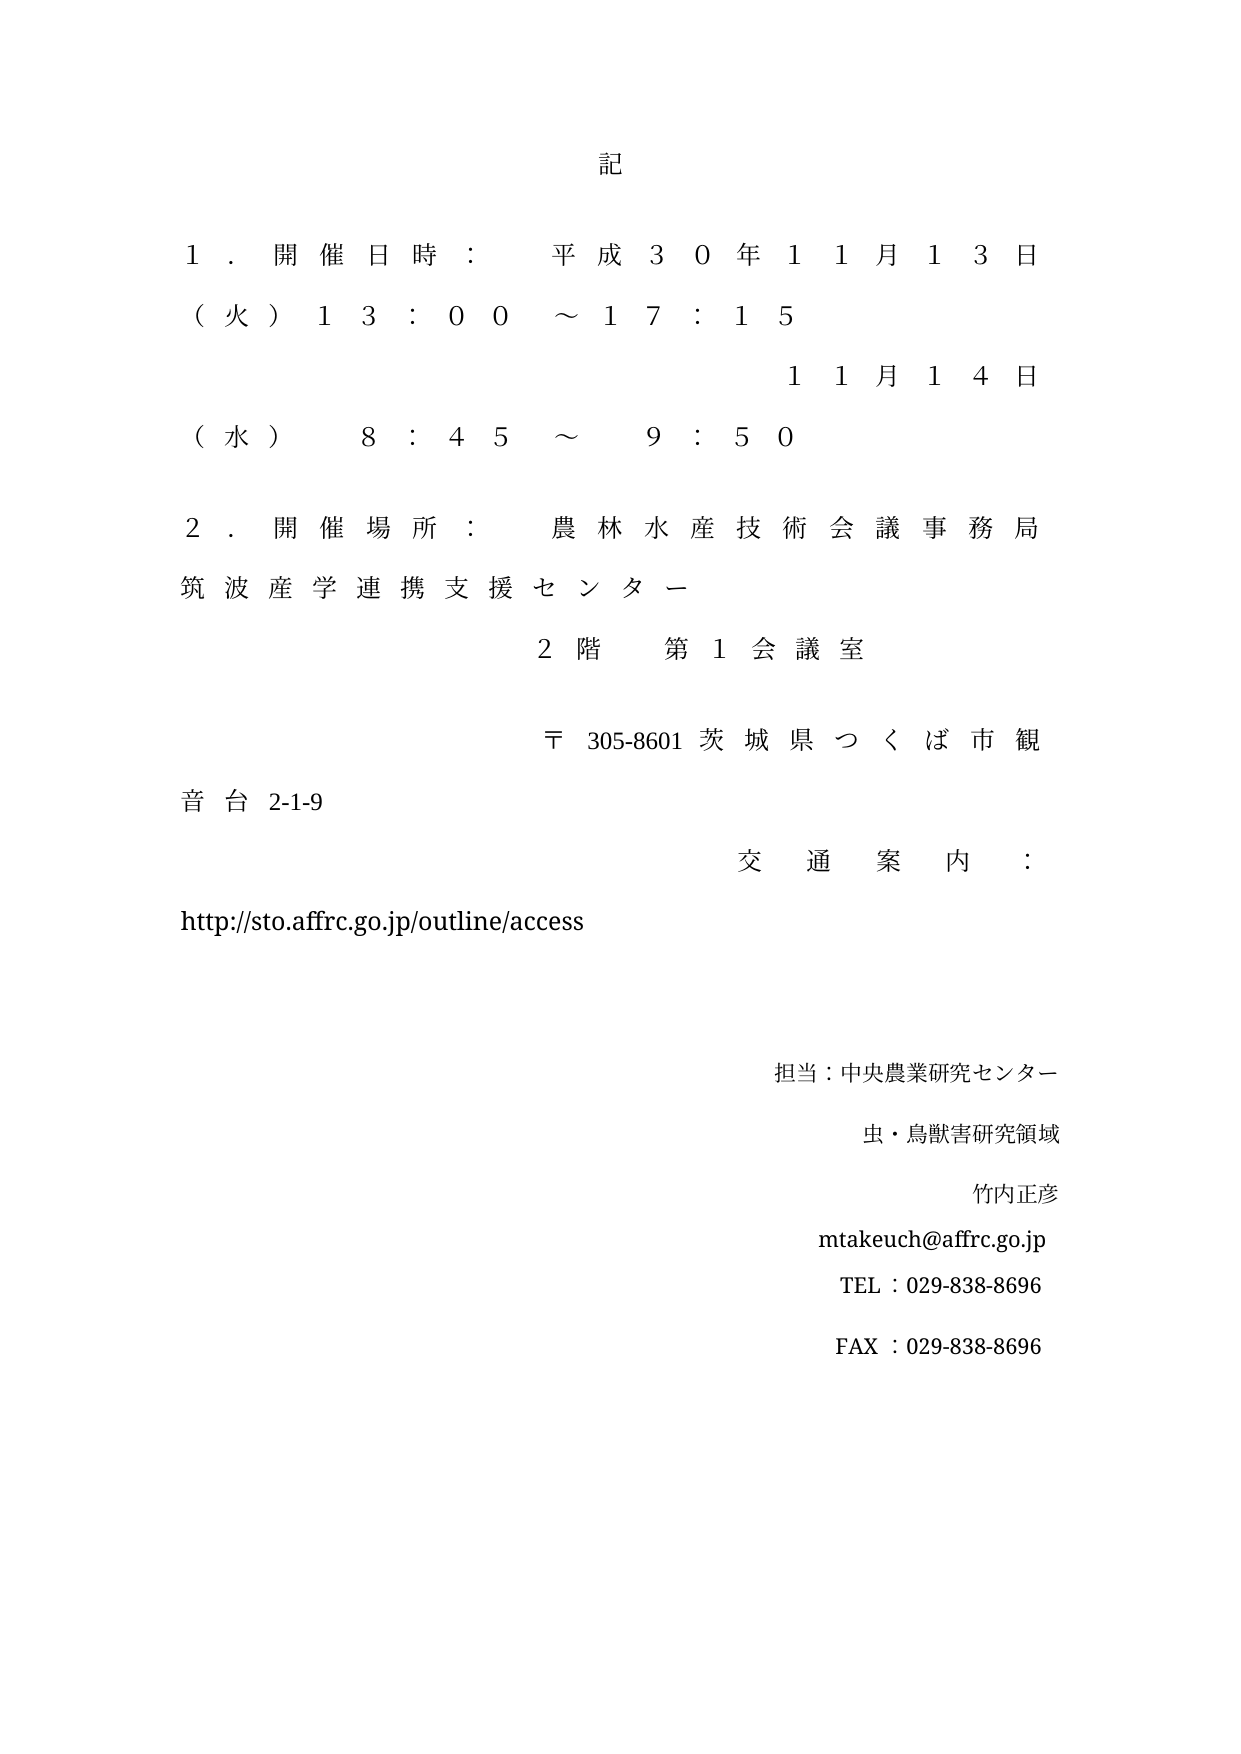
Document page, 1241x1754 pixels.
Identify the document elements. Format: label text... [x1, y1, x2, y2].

text １１月１４日（水） ８：４５ ～ ９：５０ [181, 344, 1060, 466]
text 竹内正彦 [181, 1163, 1060, 1224]
text TEL：029-838-8696 [181, 1254, 1060, 1314]
text 担当：中央農業研究センター [181, 1042, 1060, 1102]
text 虫・鳥獣害研究領域 [181, 1102, 1060, 1163]
text ２．開催場所： 農林水産技術会議事務局 筑波産学連携支援センター [181, 496, 1060, 617]
text ２階 第１会議室 [181, 617, 1060, 678]
text １．開催日時： 平成３０年１１月１３日（火）１３：００ ～１７：１５ [181, 223, 1060, 344]
text 〒305-8601 茨城県つくば市観音台2‐1‐9 [181, 708, 1060, 829]
text FAX：029-838-8696 [181, 1314, 1060, 1375]
text 記 [181, 132, 1060, 193]
text 交通案内： http://sto.affrc.go.jp/outline/access [181, 829, 1060, 951]
text mtakeuch@affrc.go.jp [181, 1224, 1060, 1254]
